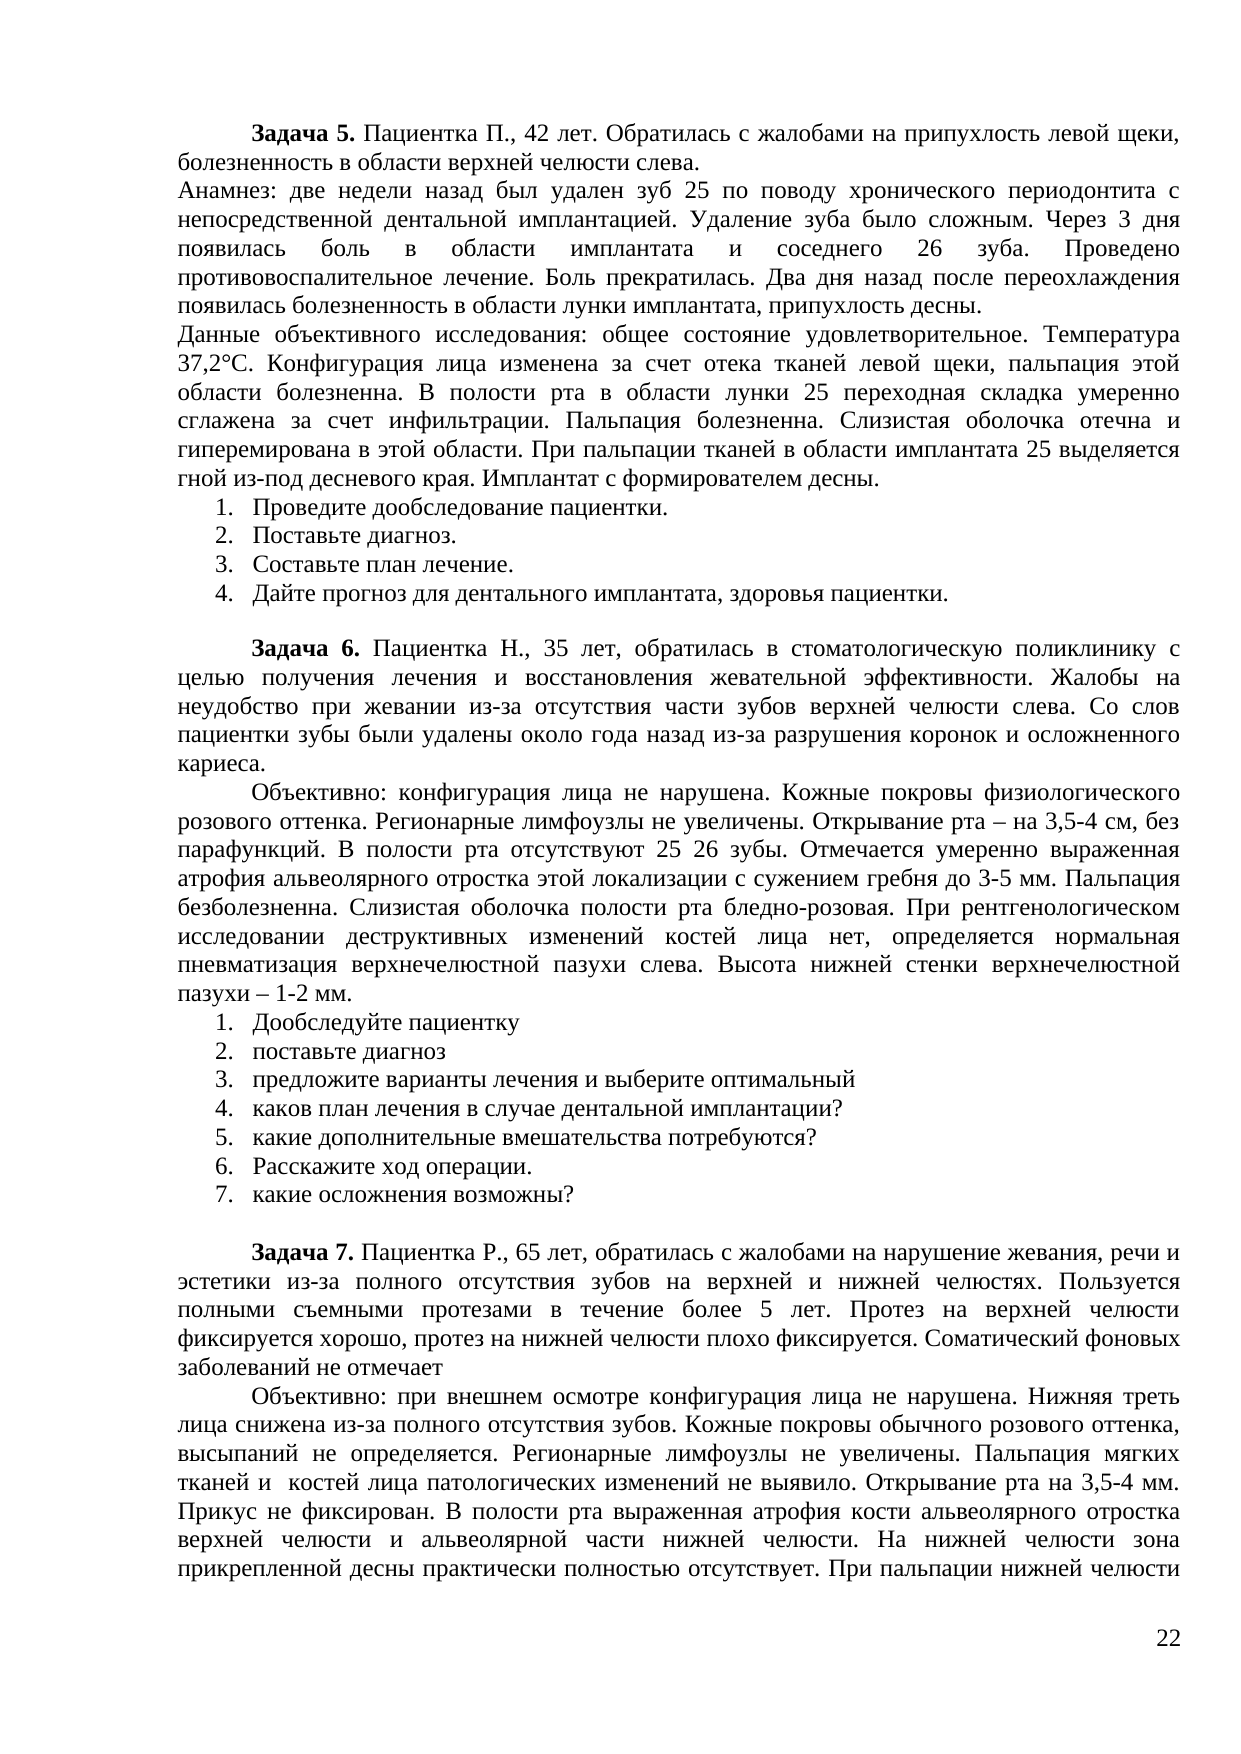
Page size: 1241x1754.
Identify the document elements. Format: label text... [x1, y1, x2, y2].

list Дообследуйте пациентку [215, 1007, 1181, 1036]
list Составьте план лечение. [215, 549, 1181, 578]
list Проведите дообследование пациентки. [215, 492, 1181, 521]
list поставьте диагноз [215, 1036, 1181, 1064]
text Задача 5. Пациентка П., 42 лет. Обратилась с жалобами на припухлость левой щеки, болезненность в области верхней челюсти слева. [177, 118, 1181, 176]
list какие осложнения возможны? [215, 1179, 1181, 1208]
list предложите варианты лечения и выберите оптимальный [215, 1064, 1181, 1093]
text Данные объективного исследования: общее состояние удовлетворительное. Температура 37,2°С. Конфигурация лица изменена за счет отека тканей левой щеки, пальпация этой области болезненна. В полости рта в области лунки 25 переходная складка умеренно сглажена за счет инфильтрации. Пальпация болезненна. Слизистая оболочка отечна и гиперемирована в этой области. При пальпации тканей в области имплантата 25 выделяется гной из-под десневого края. Имплантат с формирователем десны. [177, 319, 1181, 492]
text Объективно: конфигурация лица не нарушена. Кожные покровы физиологического розового оттенка. Регионарные лимфоузлы не увеличены. Открывание рта – на 3,5-4 см, без парафункций. В полости рта отсутствуют 25 26 зубы. Отмечается умеренно выраженная атрофия альвеолярного отростка этой локализации с сужением гребня до 3-5 мм. Пальпация безболезненна. Слизистая оболочка полости рта бледно-розовая. При рентгенологическом исследовании деструктивных изменений костей лица нет, определяется нормальная пневматизация верхнечелюстной пазухи слева. Высота нижней стенки верхнечелюстной пазухи – 1-2 мм. [177, 777, 1181, 1007]
text Анамнез: две недели назад был удален зуб 25 по поводу хронического периодонтита с непосредственной дентальной имплантацией. Удаление зуба было сложным. Через 3 дня появилась боль в области имплантата и соседнего 26 зуба. Проведено противовоспалительное лечение. Боль прекратилась. Два дня назад после переохлаждения появилась болезненность в области лунки имплантата, припухлость десны. [177, 176, 1181, 319]
list Дайте прогноз для дентального имплантата, здоровья пациентки. [215, 578, 1181, 607]
list каков план лечения в случае дентальной имплантации? [215, 1093, 1181, 1122]
list какие дополнительные вмешательства потребуются? [215, 1122, 1181, 1151]
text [177, 1381, 1181, 1582]
text Задача 6. Пациентка Н., 35 лет, обратилась в стоматологическую поликлинику с целью получения лечения и восстановления жевательной эффективности. Жалобы на неудобство при жевании из-за отсутствия части зубов верхней челюсти слева. Со слов пациентки зубы были удалены около года назад из-за разрушения коронок и осложненного кариеса. [177, 633, 1181, 777]
text Задача 7. Пациентка Р., 65 лет, обратилась с жалобами на нарушение жевания, речи и эстетики из-за полного отсутствия зубов на верхней и нижней челюстях. Пользуется полными съемными протезами в течение более 5 лет. Протез на верхней челюсти фиксируется хорошо, протез на нижней челюсти плохо фиксируется. Соматический фоновых заболеваний не отмечает [177, 1237, 1181, 1381]
list Расскажите ход операции. [215, 1151, 1181, 1179]
list Поставьте диагноз. [215, 521, 1181, 549]
